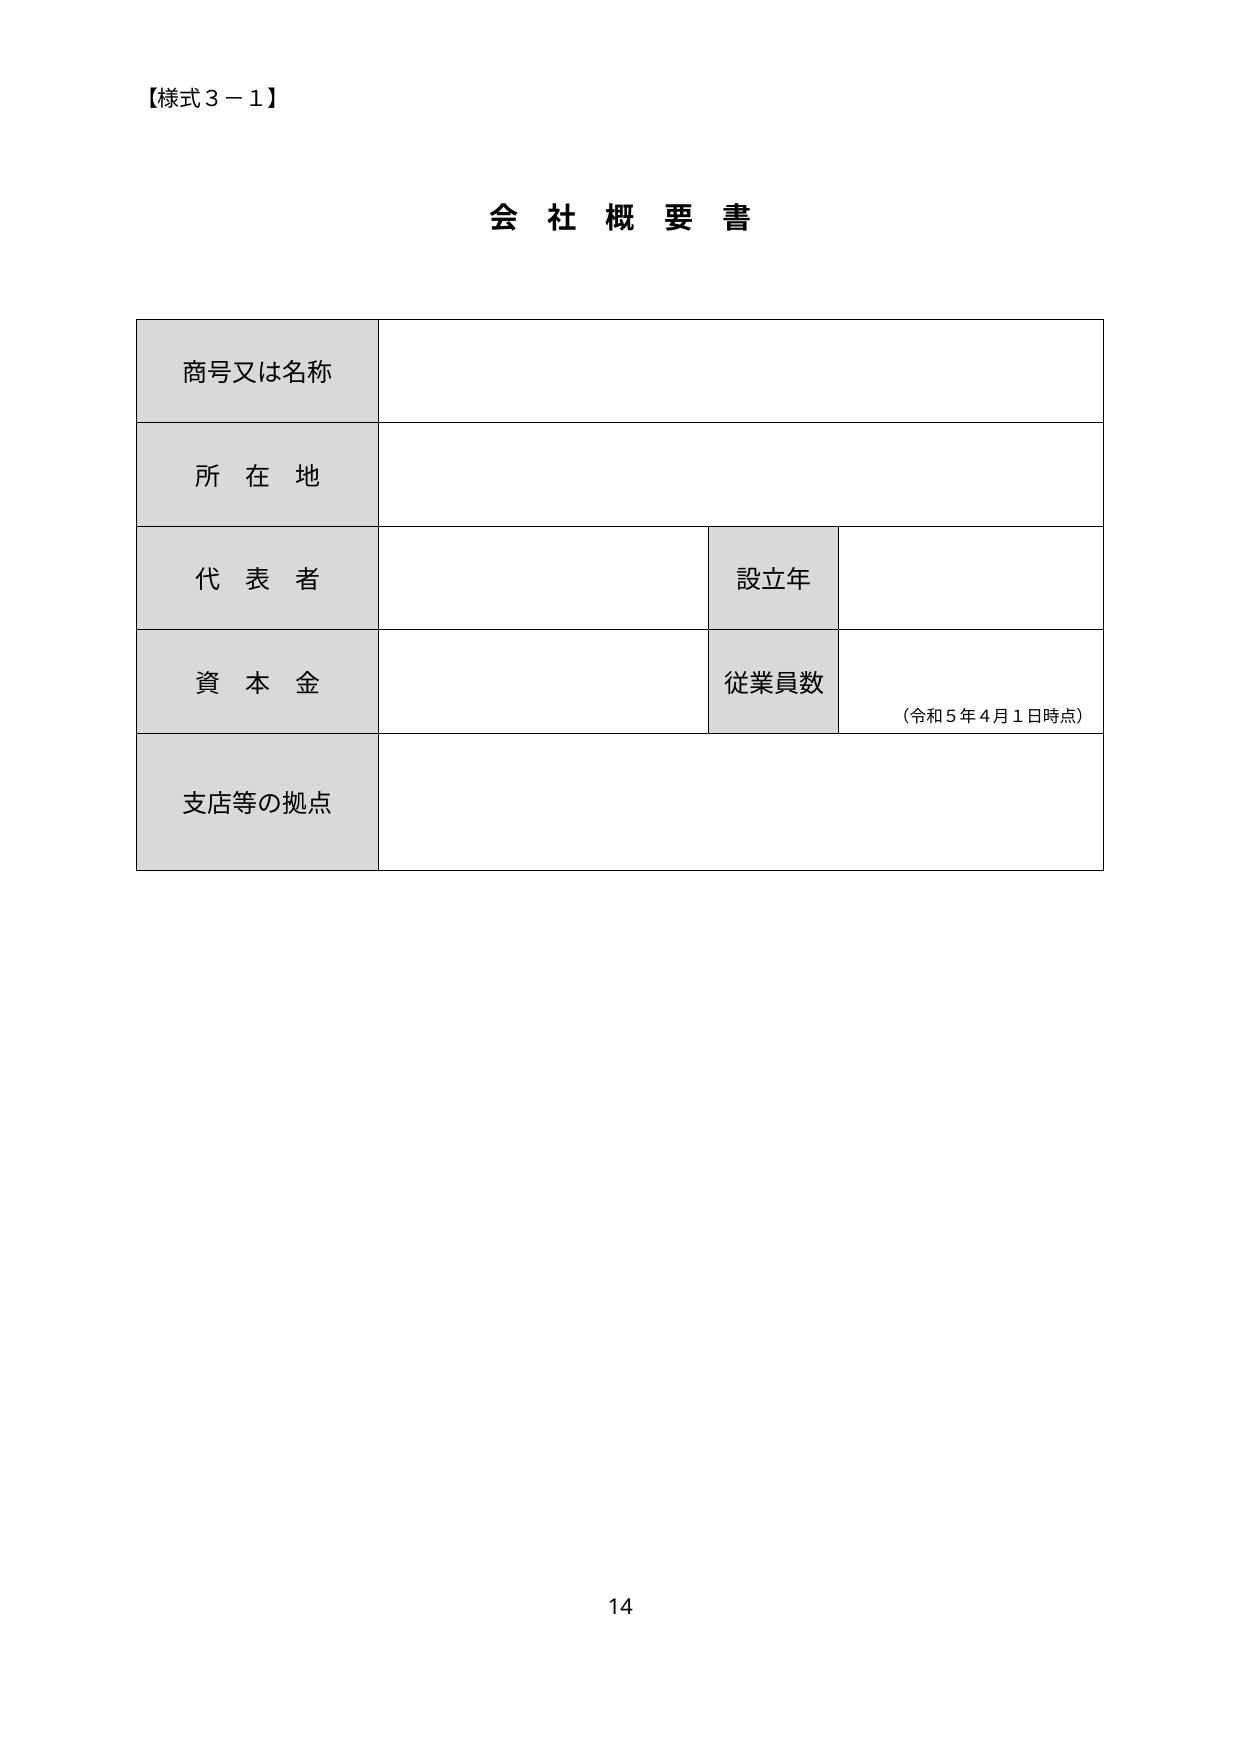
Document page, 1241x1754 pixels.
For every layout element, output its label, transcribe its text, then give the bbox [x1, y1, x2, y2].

table_cell 従業員数 [709, 630, 838, 733]
table_cell 設立年 [709, 527, 838, 629]
table_cell 資 本 金 [137, 630, 378, 733]
table_header [379, 320, 1103, 422]
table_cell 所 在 地 [137, 423, 378, 526]
table_cell [379, 630, 708, 733]
table_cell [379, 734, 1103, 870]
table_cell （令和５年４月１日時点） [839, 630, 1103, 733]
table_cell [379, 423, 1103, 526]
text 【様式３－１】 [136, 79, 1104, 113]
table_cell 代 表 者 [137, 527, 378, 629]
table_cell [379, 527, 708, 629]
text 会 社 概 要 書 [136, 182, 1104, 250]
table_cell [839, 527, 1103, 629]
table_header 商号又は名称 [137, 320, 378, 422]
table_cell 支店等の拠点 [137, 734, 378, 870]
